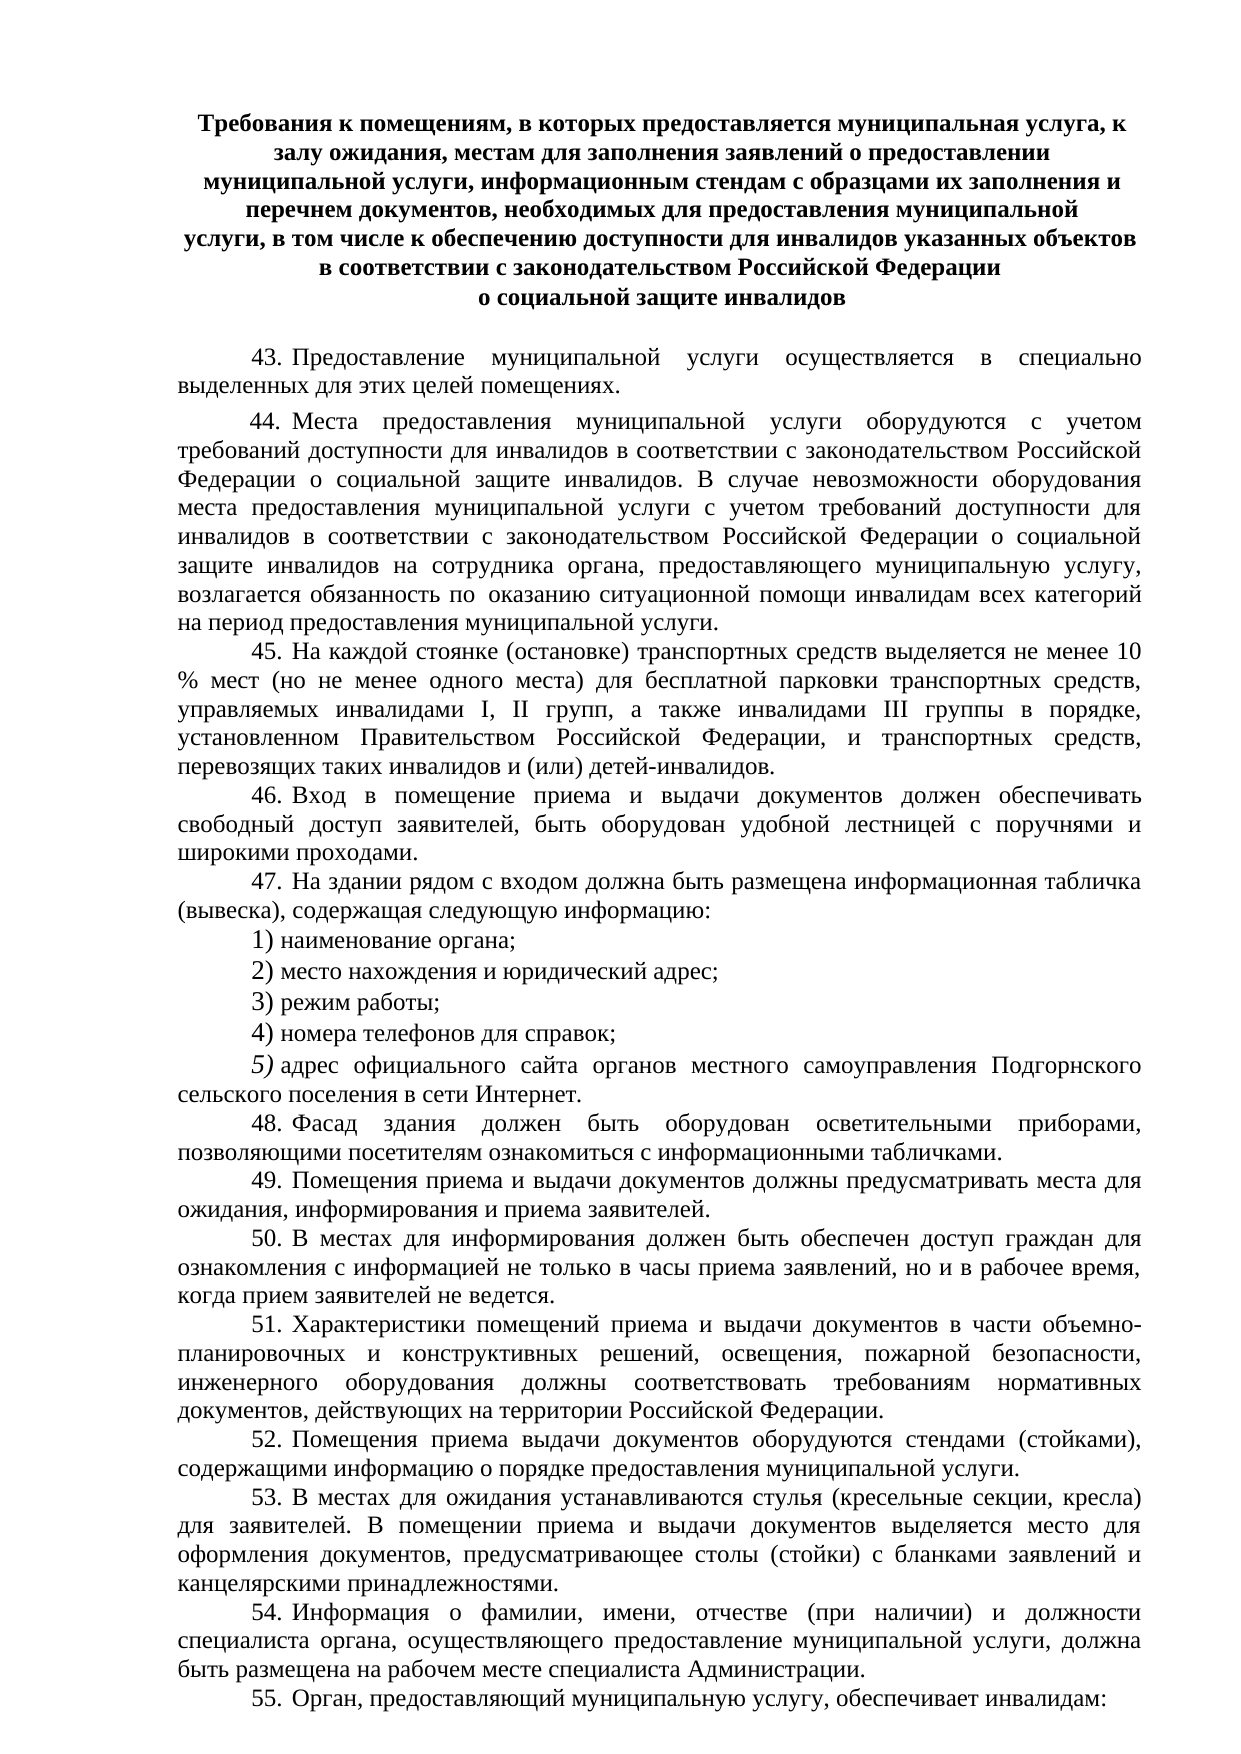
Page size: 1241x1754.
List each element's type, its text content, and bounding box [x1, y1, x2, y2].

list Вход в помещение приема и выдачи документов должен обеспечивать свободный доступ заявителей, быть оборудован удобной лестницей с поручнями и широкими проходами. [177, 780, 1142, 866]
list место нахождения и юридический адрес; [177, 955, 1142, 986]
list Фасад здания должен быть оборудован осветительными приборами, позволяющими посетителям ознакомиться с информационными табличками. [177, 1108, 1142, 1165]
list На здании рядом с входом должна быть размещена информационная табличка (вывеска), содержащая следующую информацию: [177, 866, 1142, 924]
list адрес официального сайта органов местного самоуправления Подгорнского сельского поселения в сети Интернет. [177, 1048, 1142, 1108]
list номера телефонов для справок; [177, 1017, 1142, 1048]
list Помещения приема выдачи документов оборудуются стендами (стойками), содержащими информацию о порядке предоставления муниципальной услуги. [177, 1424, 1142, 1482]
list В местах для ожидания устанавливаются стулья (кресельные секции, кресла) для заявителей. В помещении приема и выдачи документов выделяется место для оформления документов, предусматривающее столы (стойки) с бланками заявлений и канцелярскими принадлежностями. [177, 1482, 1142, 1597]
list Помещения приема и выдачи документов должны предусматривать места для ожидания, информирования и приема заявителей. [177, 1165, 1142, 1223]
text услуги, в том числе к обеспечению доступности для инвалидов указанных объектов в соответствии с законодательством Российской Федерации [178, 223, 1142, 281]
list Места предоставления муниципальной услуги оборудуются с учетом требований доступности для инвалидов в соответствии с законодательством Российской Федерации о социальной защите инвалидов. В случае невозможности оборудования места предоставления муниципальной услуги с учетом требований доступности для инвалидов в соответствии с законодательством Российской Федерации о социальной защите инвалидов на сотрудника органа, предоставляющего муниципальную услугу, возлагается обязанность по оказанию ситуационной помощи инвалидам всех категорий на период предоставления муниципальной услуги. [177, 406, 1142, 636]
list Характеристики помещений приема и выдачи документов в части объемно-планировочных и конструктивных решений, освещения, пожарной безопасности, инженерного оборудования должны соответствовать требованиям нормативных документов, действующих на территории Российской Федерации. [177, 1309, 1142, 1424]
list В местах для информирования должен быть обеспечен доступ граждан для ознакомления с информацией не только в часы приема заявлений, но и в рабочее время, когда прием заявителей не ведется. [177, 1223, 1142, 1309]
text Требования к помещениям, в которых предоставляется муниципальная услуга, к залу ожидания, местам для заполнения заявлений о предоставлении муниципальной услуги, информационным стендам с образцами их заполнения и перечнем документов, необходимых для предоставления муниципальной [182, 108, 1142, 223]
list Орган, предоставляющий муниципальную услугу, обеспечивает инвалидам: [177, 1683, 1142, 1712]
list Предоставление муниципальной услуги осуществляется в специально выделенных для этих целей помещениях. [177, 342, 1142, 399]
list На каждой стоянке (остановке) транспортных средств выделяется не менее 10 % мест (но не менее одного места) для бесплатной парковки транспортных средств, управляемых инвалидами I, II групп, а также инвалидами III группы в порядке, установленном Правительством Российской Федерации, и транспортных средств, перевозящих таких инвалидов и (или) детей-инвалидов. [177, 636, 1142, 780]
text о социальной защите инвалидов [478, 281, 1142, 312]
list наименование органа; [177, 924, 1142, 955]
list Информация о фамилии, имени, отчестве (при наличии) и должности специалиста органа, осуществляющего предоставление муниципальной услуги, должна быть размещена на рабочем месте специалиста Администрации. [177, 1597, 1142, 1683]
list режим работы; [177, 986, 1142, 1017]
